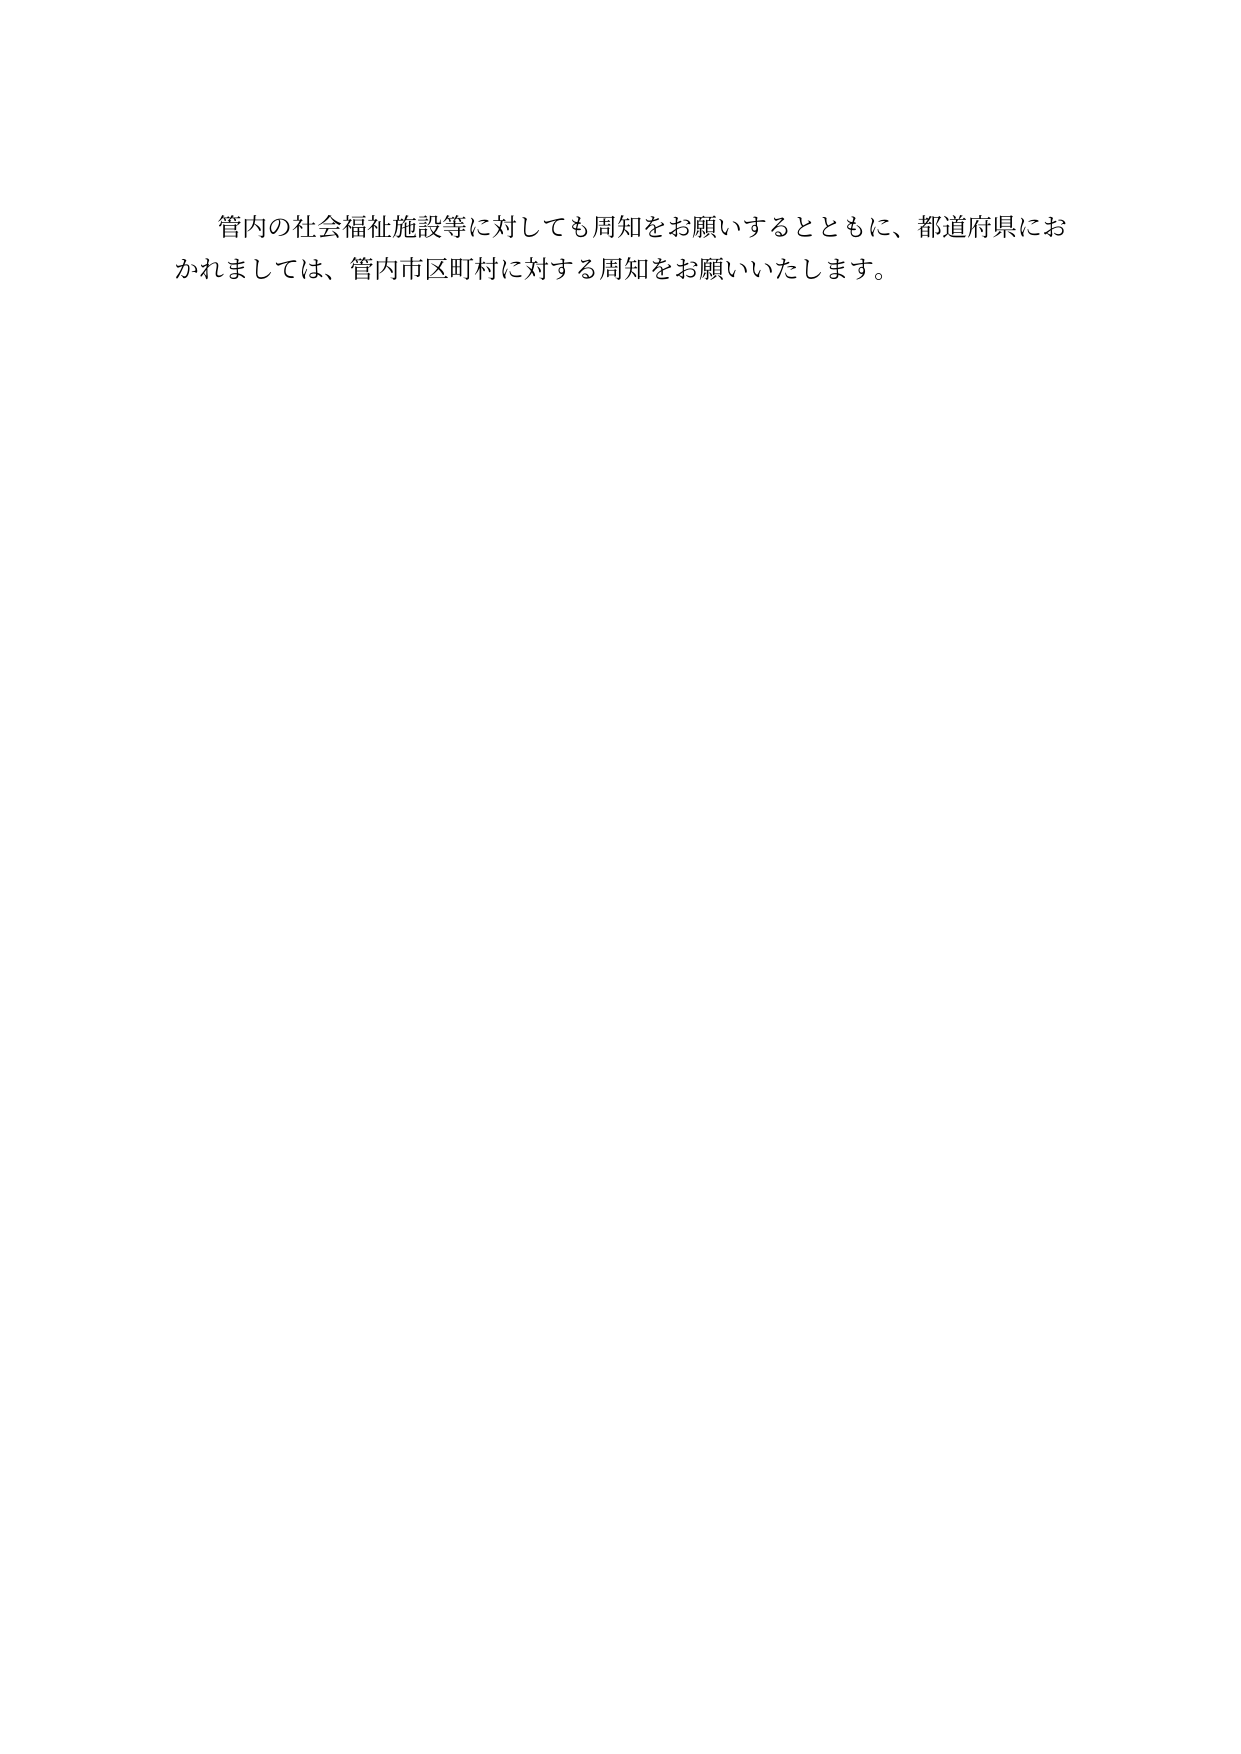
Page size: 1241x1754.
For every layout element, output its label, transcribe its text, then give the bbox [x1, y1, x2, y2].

text 管内の社会福祉施設等に対しても周知をお願いするとともに、都道府県にお [174, 208, 1067, 243]
text かれましては、管内市区町村に対する周知をお願いいたします。 [174, 250, 1067, 286]
